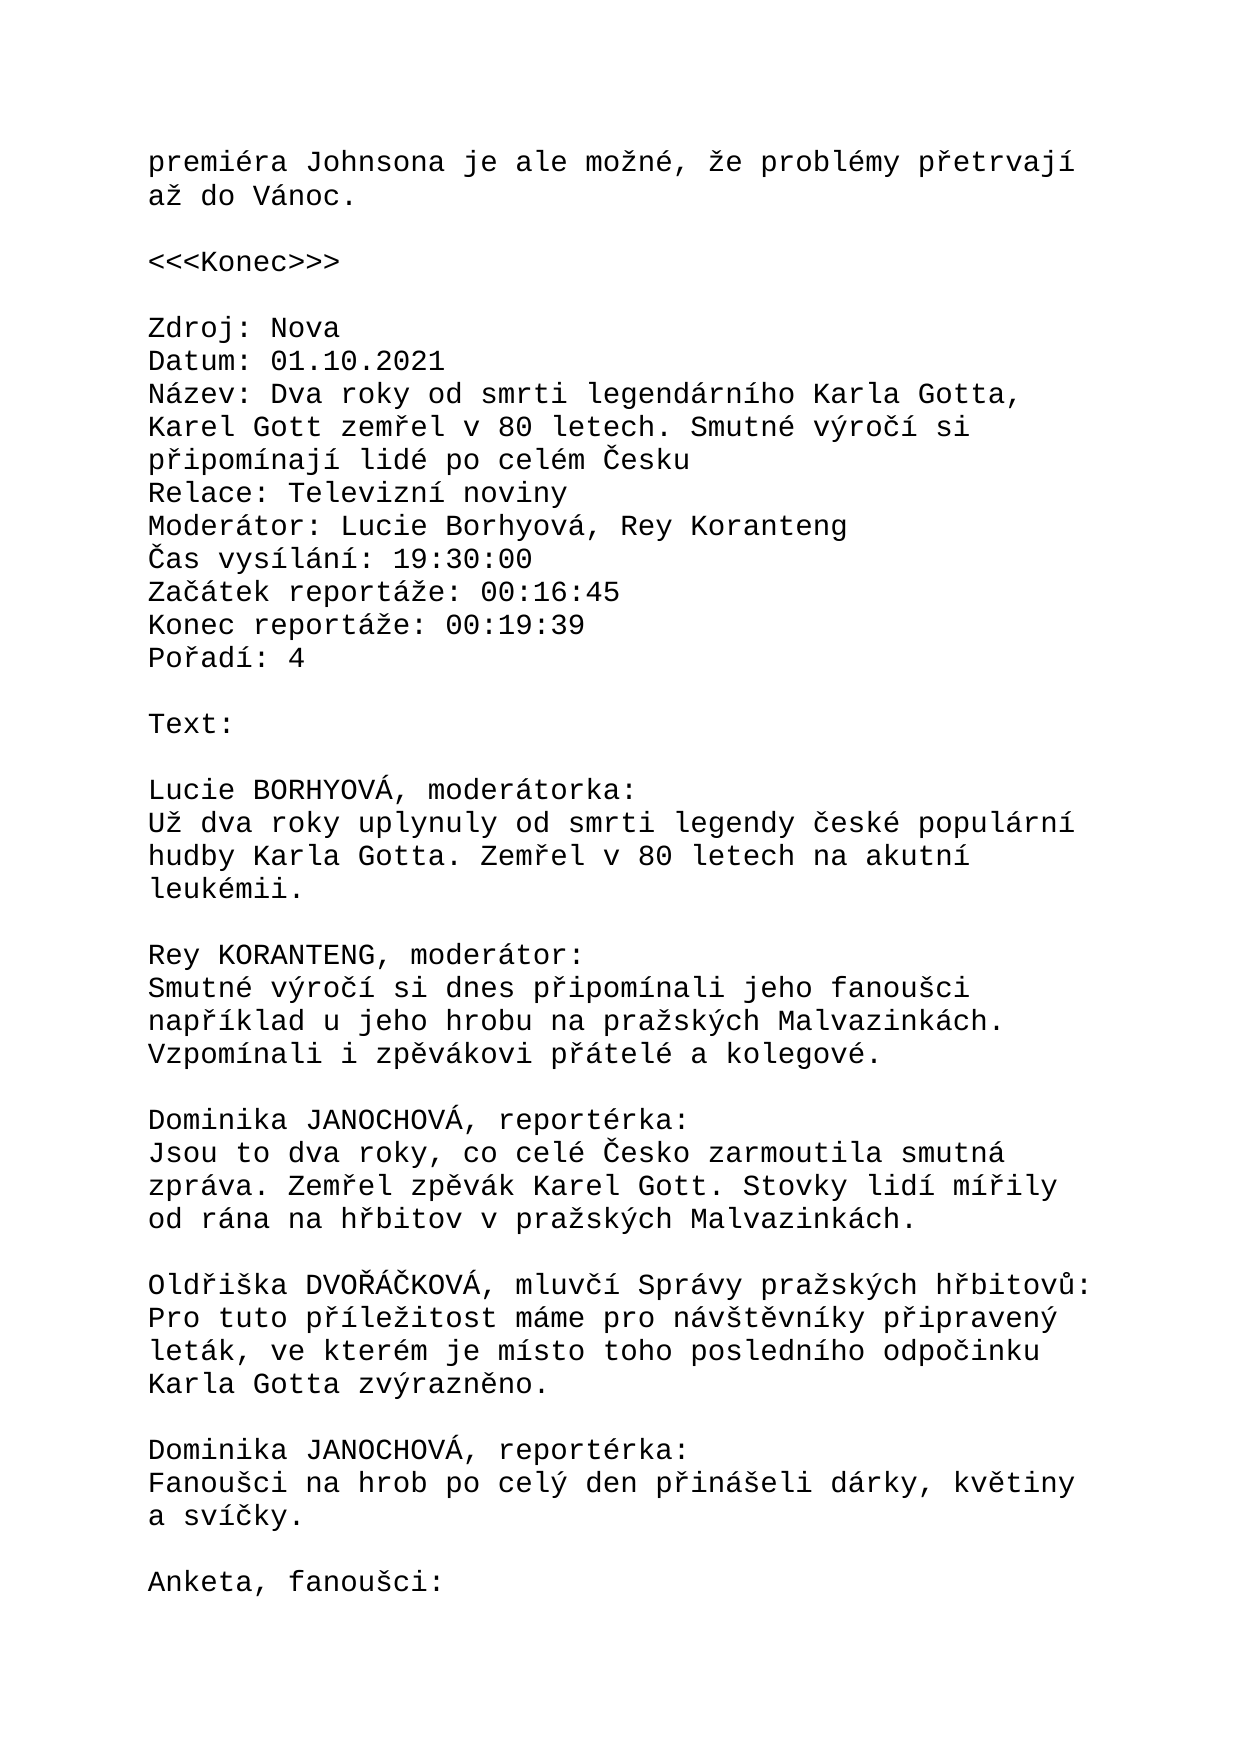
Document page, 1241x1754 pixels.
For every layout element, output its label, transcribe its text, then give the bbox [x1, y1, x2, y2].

text Zdroj: Nova [148, 313, 1093, 346]
text Název: Dva roky od smrti legendárního Karla Gotta, Karel Gott zemřel v 80 letech. Smutné výročí si připomínají lidé po celém Česku [148, 379, 1093, 478]
text Smutné výročí si dnes připomínali jeho fanoušci například u jeho hrobu na pražských Malvazinkách. Vzpomínali i zpěvákovi přátelé a kolegové. [148, 973, 1093, 1072]
text Datum: 01.10.2021 [148, 346, 1093, 379]
text Oldřiška DVOŘÁČKOVÁ, mluvčí Správy pražských hřbitovů: [148, 1270, 1093, 1303]
text Pořadí: 4 [148, 643, 1093, 676]
text Pro tuto příležitost máme pro návštěvníky připravený leták, ve kterém je místo toho posledního odpočinku Karla Gotta zvýrazněno. [148, 1303, 1093, 1402]
text <<<Konec>>> [148, 247, 1093, 280]
text Už dva roky uplynuly od smrti legendy české populární hudby Karla Gotta. Zemřel v 80 letech na akutní leukémii. [148, 808, 1093, 907]
text Rey KORANTENG, moderátor: [148, 940, 1093, 973]
text Moderátor: Lucie Borhyová, Rey Koranteng [148, 511, 1093, 544]
text Dominika JANOCHOVÁ, reportérka: [148, 1105, 1093, 1138]
text Relace: Televizní noviny [148, 478, 1093, 511]
text Čas vysílání: 19:30:00 [148, 544, 1093, 577]
text Jsou to dva roky, co celé Česko zarmoutila smutná zpráva. Zemřel zpěvák Karel Gott. Stovky lidí mířily od rána na hřbitov v pražských Malvazinkách. [148, 1138, 1093, 1237]
text Anketa, fanoušci: [148, 1567, 1093, 1601]
text Lucie BORHYOVÁ, moderátorka: [148, 775, 1093, 808]
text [148, 148, 1093, 214]
text Fanoušci na hrob po celý den přinášeli dárky, květiny a svíčky. [148, 1468, 1093, 1534]
text Konec reportáže: 00:19:39 [148, 610, 1093, 643]
text Dominika JANOCHOVÁ, reportérka: [148, 1435, 1093, 1468]
text Text: [148, 709, 1093, 742]
text Začátek reportáže: 00:16:45 [148, 577, 1093, 610]
